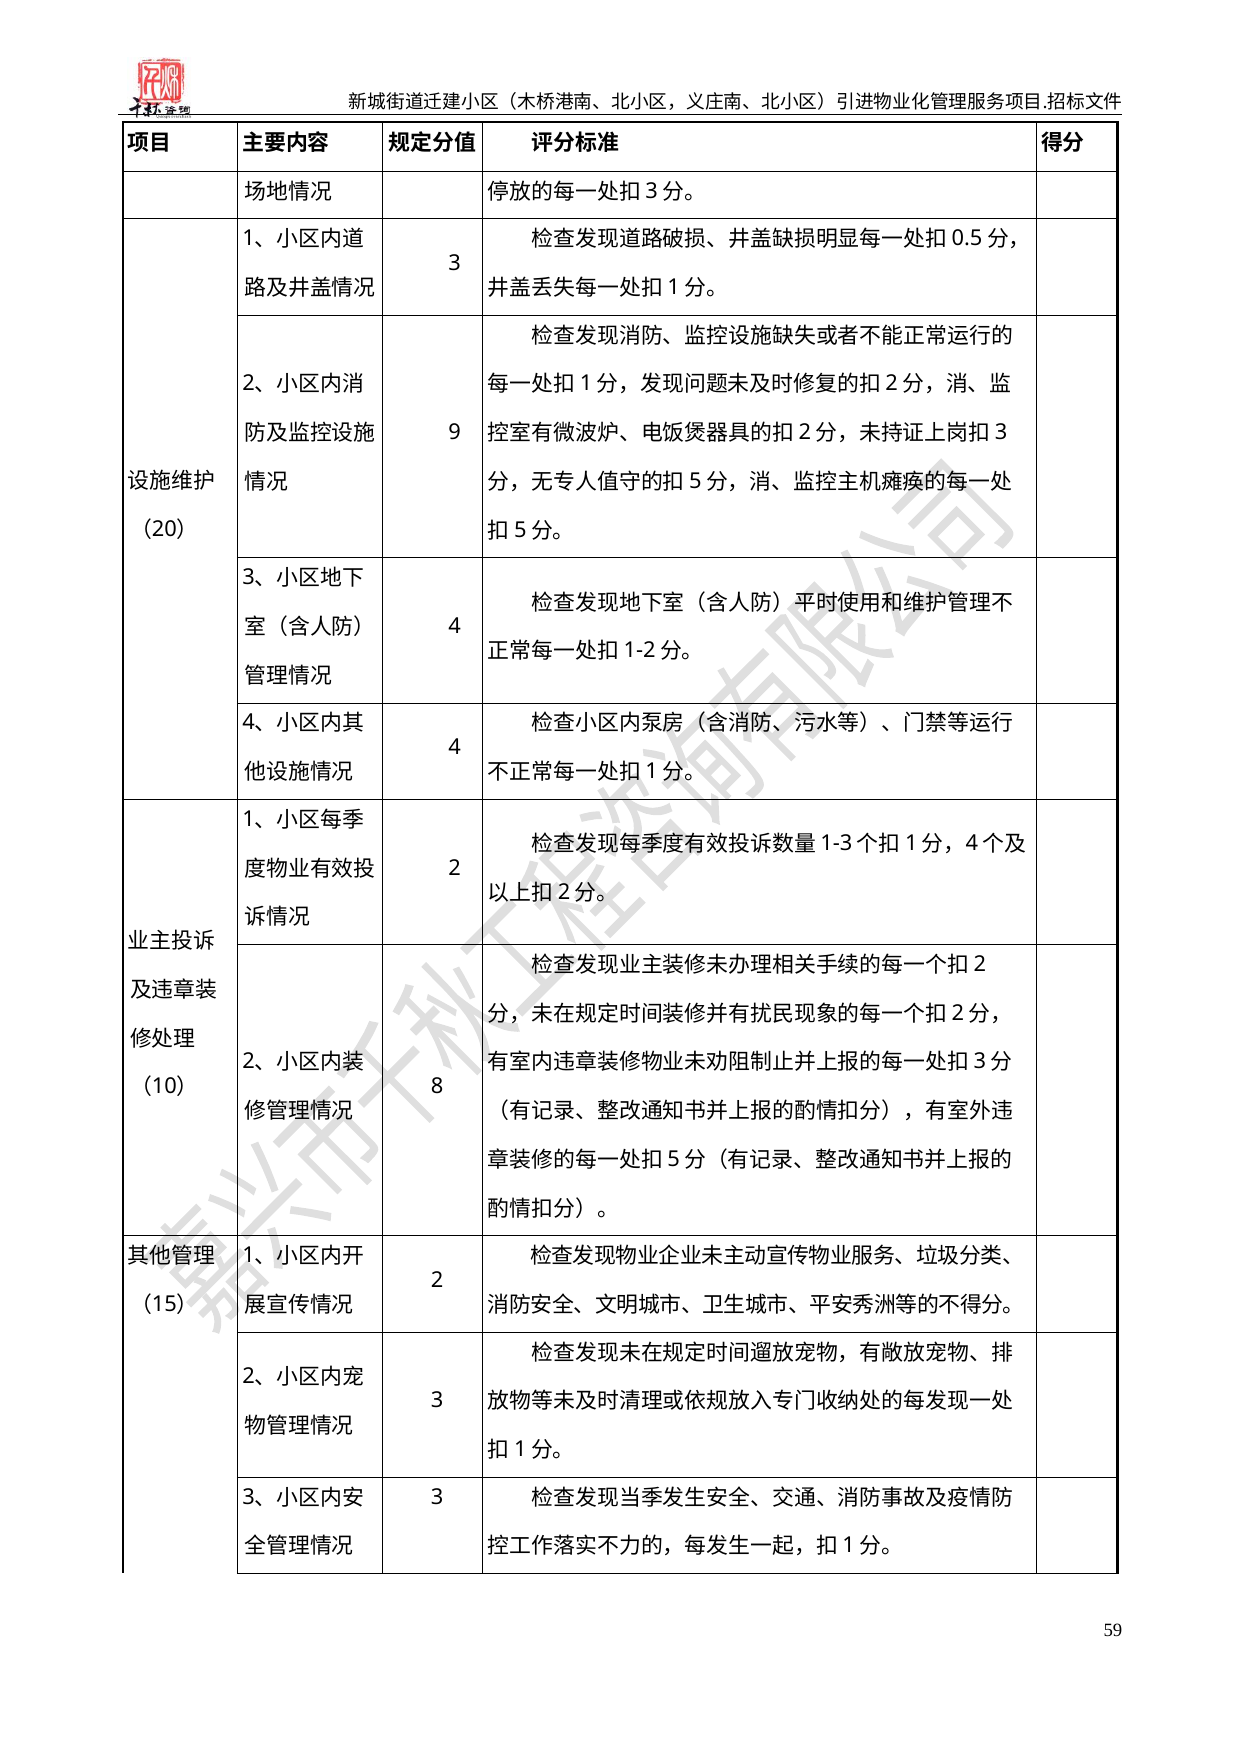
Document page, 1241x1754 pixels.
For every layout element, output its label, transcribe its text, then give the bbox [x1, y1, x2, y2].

table_cell [1037, 172, 1116, 218]
table_cell 2 [383, 800, 482, 944]
table_cell 3、小区内消防通道和登高场地情况 [238, 172, 382, 218]
table_cell 3、小区内安全管理情况 [238, 1478, 382, 1573]
table_header 主要内容 [238, 123, 382, 171]
table_cell 检查发现物业企业未主动宣传物业服务、垃圾分类、消防安全、文明城市、卫生城市、平安秀洲等的不得分。 [483, 1236, 1036, 1332]
table_cell [1037, 704, 1116, 799]
table_cell 2、小区内消防及监控设施情况 [238, 316, 382, 557]
table_cell 业主投诉 及违章装修处理（10） [124, 800, 237, 1235]
table_cell 9 [383, 316, 482, 557]
table_cell [1037, 1236, 1116, 1332]
table_cell 2、小区内装修管理情况 [238, 945, 382, 1235]
table_cell 检查发现当季发生安全、交通、消防事故及疫情防控工作落实不力的，每发生一起，扣1分。 [483, 1478, 1036, 1573]
table_cell 5 [383, 172, 482, 218]
table_cell 检查发现每季度有效投诉数量1-3个扣1分，4个及以上扣2分。 [483, 800, 1036, 944]
picture [127, 57, 192, 114]
table_cell 4 [383, 704, 482, 799]
table_cell 2、小区内宠物管理情况 [238, 1333, 382, 1477]
table_header 项目 [124, 123, 237, 171]
table_cell 8 [383, 945, 482, 1235]
table_cell 2 [383, 1236, 482, 1332]
table_cell 4、小区内其他设施情况 [238, 704, 382, 799]
table_cell 其他管理 （15） [124, 1236, 237, 1573]
table_cell [1037, 1333, 1116, 1477]
table_cell 检查发现消防、监控设施缺失或者不能正常运行的每一处扣1分，发现问题未及时修复的扣2分，消、监控室有微波炉、电饭煲器具的扣2分，未持证上岗扣3分，无专人值守的扣5分，消、监控主机瘫痪的每一处扣5分。 [483, 316, 1036, 557]
table_cell [1037, 800, 1116, 944]
table_cell 3 [383, 1333, 482, 1477]
table_cell 3 [383, 219, 482, 315]
table_cell 1、小区内开展宣传情况 [238, 1236, 382, 1332]
table_header 规定分值 [383, 123, 482, 171]
table_header 得分 [1037, 123, 1116, 171]
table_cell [483, 172, 1036, 218]
table_cell 检查发现道路破损、井盖缺损明显每一处扣0.5分，井盖丢失每一处扣1分。 [483, 219, 1036, 315]
table_cell 检查小区内泵房（含消防、污水等）、门禁等运行不正常每一处扣1分。 [483, 704, 1036, 799]
table_cell [1037, 945, 1116, 1235]
table_cell 3、小区地下室（含人防）管理情况 [238, 558, 382, 702]
table_header 评分标准 [483, 123, 1036, 171]
table_cell 4 [383, 558, 482, 702]
table_cell 3 [383, 1478, 482, 1573]
table_cell 设施维护 （20） [124, 219, 237, 799]
table_cell 1、小区内道路及井盖情况 [238, 219, 382, 315]
table_cell [1037, 558, 1116, 702]
table_cell [1037, 219, 1116, 315]
table_cell [1037, 1478, 1116, 1573]
table_cell [1037, 316, 1116, 557]
table_cell 1、小区每季度物业有效投诉情况 [238, 800, 382, 944]
picture [127, 115, 192, 119]
table_cell 检查发现未在规定时间遛放宠物，有敞放宠物、排放物等未及时清理或依规放入专门收纳处的每发现一处扣1分。 [483, 1333, 1036, 1477]
table_cell 检查发现地下室（含人防）平时使用和维护管理不正常每一处扣1-2分。 [483, 558, 1036, 702]
table_cell 检查发现业主装修未办理相关手续的每一个扣2分，未在规定时间装修并有扰民现象的每一个扣2分，有室内违章装修物业未劝阻制止并上报的每一处扣3分（有记录、整改通知书并上报的酌情扣分），有室外违章装修的每一处扣5分（有记录、整改通知书并上报的酌情扣分）。 [483, 945, 1036, 1235]
